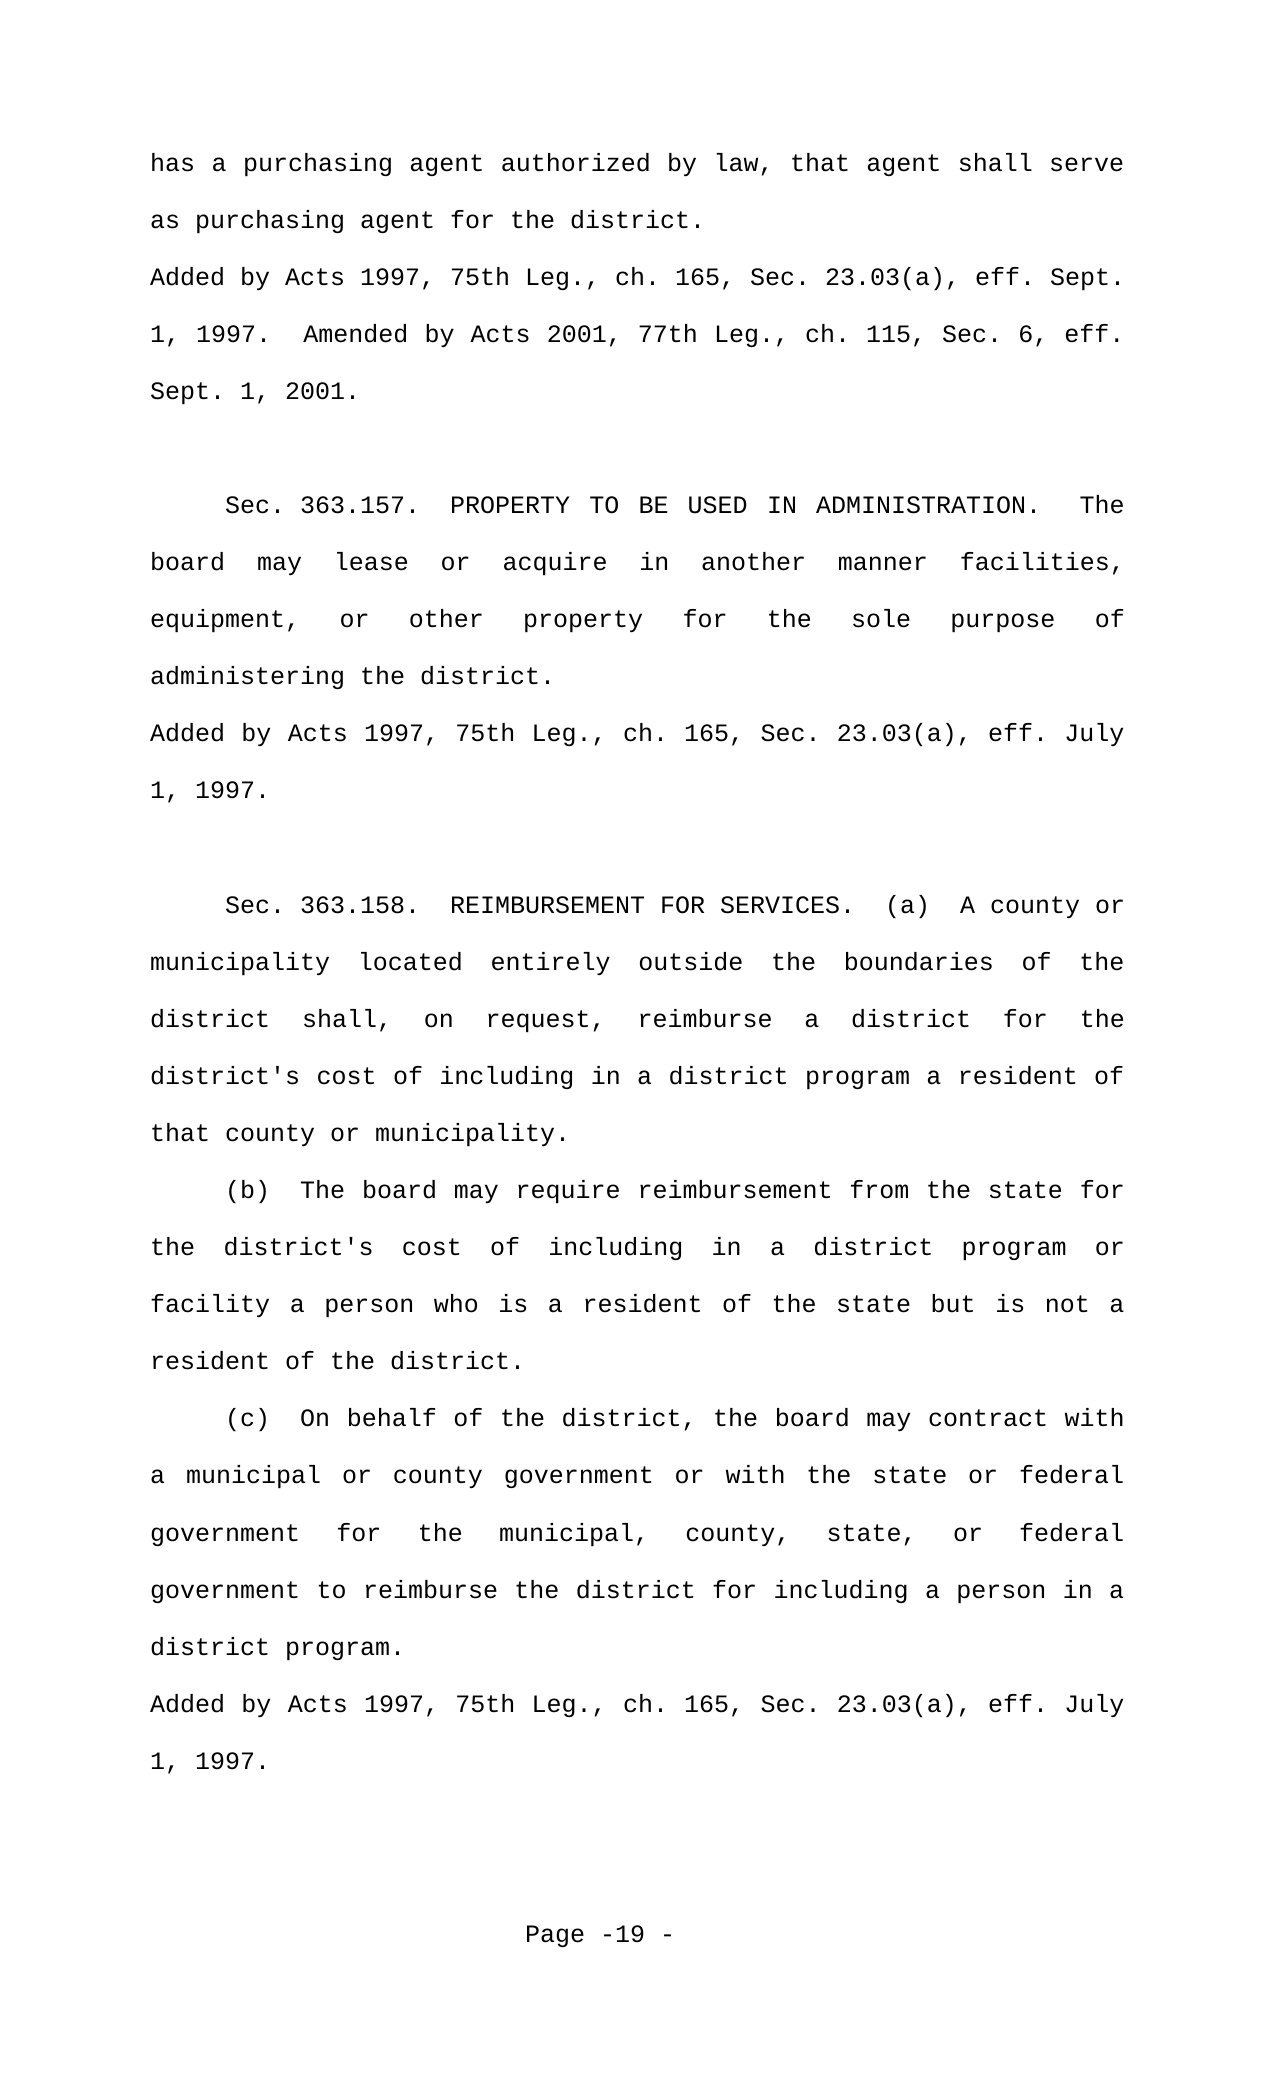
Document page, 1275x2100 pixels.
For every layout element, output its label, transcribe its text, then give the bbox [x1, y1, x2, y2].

text Added by Acts 1997, 75th Leg., ch. 165, Sec. 23.03(a), eff. July 1, 1997. [150, 1691, 1125, 1777]
text Sec. 363.157. PROPERTY TO BE USED IN ADMINISTRATION. The board may lease or acquire in another manner facilities, equipment, or other property for the sole purpose of administering the district. [150, 492, 1125, 692]
text Sec. 363.158. REIMBURSEMENT FOR SERVICES. (a) A county or municipality located entirely outside the boundaries of the district shall, on request, reimburse a district for the district's cost of including in a district program a resident of that county or municipality. [150, 892, 1125, 1149]
text Added by Acts 1997, 75th Leg., ch. 165, Sec. 23.03(a), eff. Sept. 1, 1997. Amended by Acts 2001, 77th Leg., ch. 115, Sec. 6, eff. Sept. 1, 2001. [150, 264, 1125, 407]
text (b) The board may require reimbursement from the state for the district's cost of including in a district program or facility a person who is a resident of the state but is not a resident of the district. [150, 1177, 1125, 1377]
text (c) On behalf of the district, the board may contract with a municipal or county government or with the state or federal government for the municipal, county, state, or federal government to reimburse the district for including a person in a district program. [150, 1406, 1125, 1663]
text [150, 150, 1125, 236]
text Added by Acts 1997, 75th Leg., ch. 165, Sec. 23.03(a), eff. July 1, 1997. [150, 721, 1125, 806]
